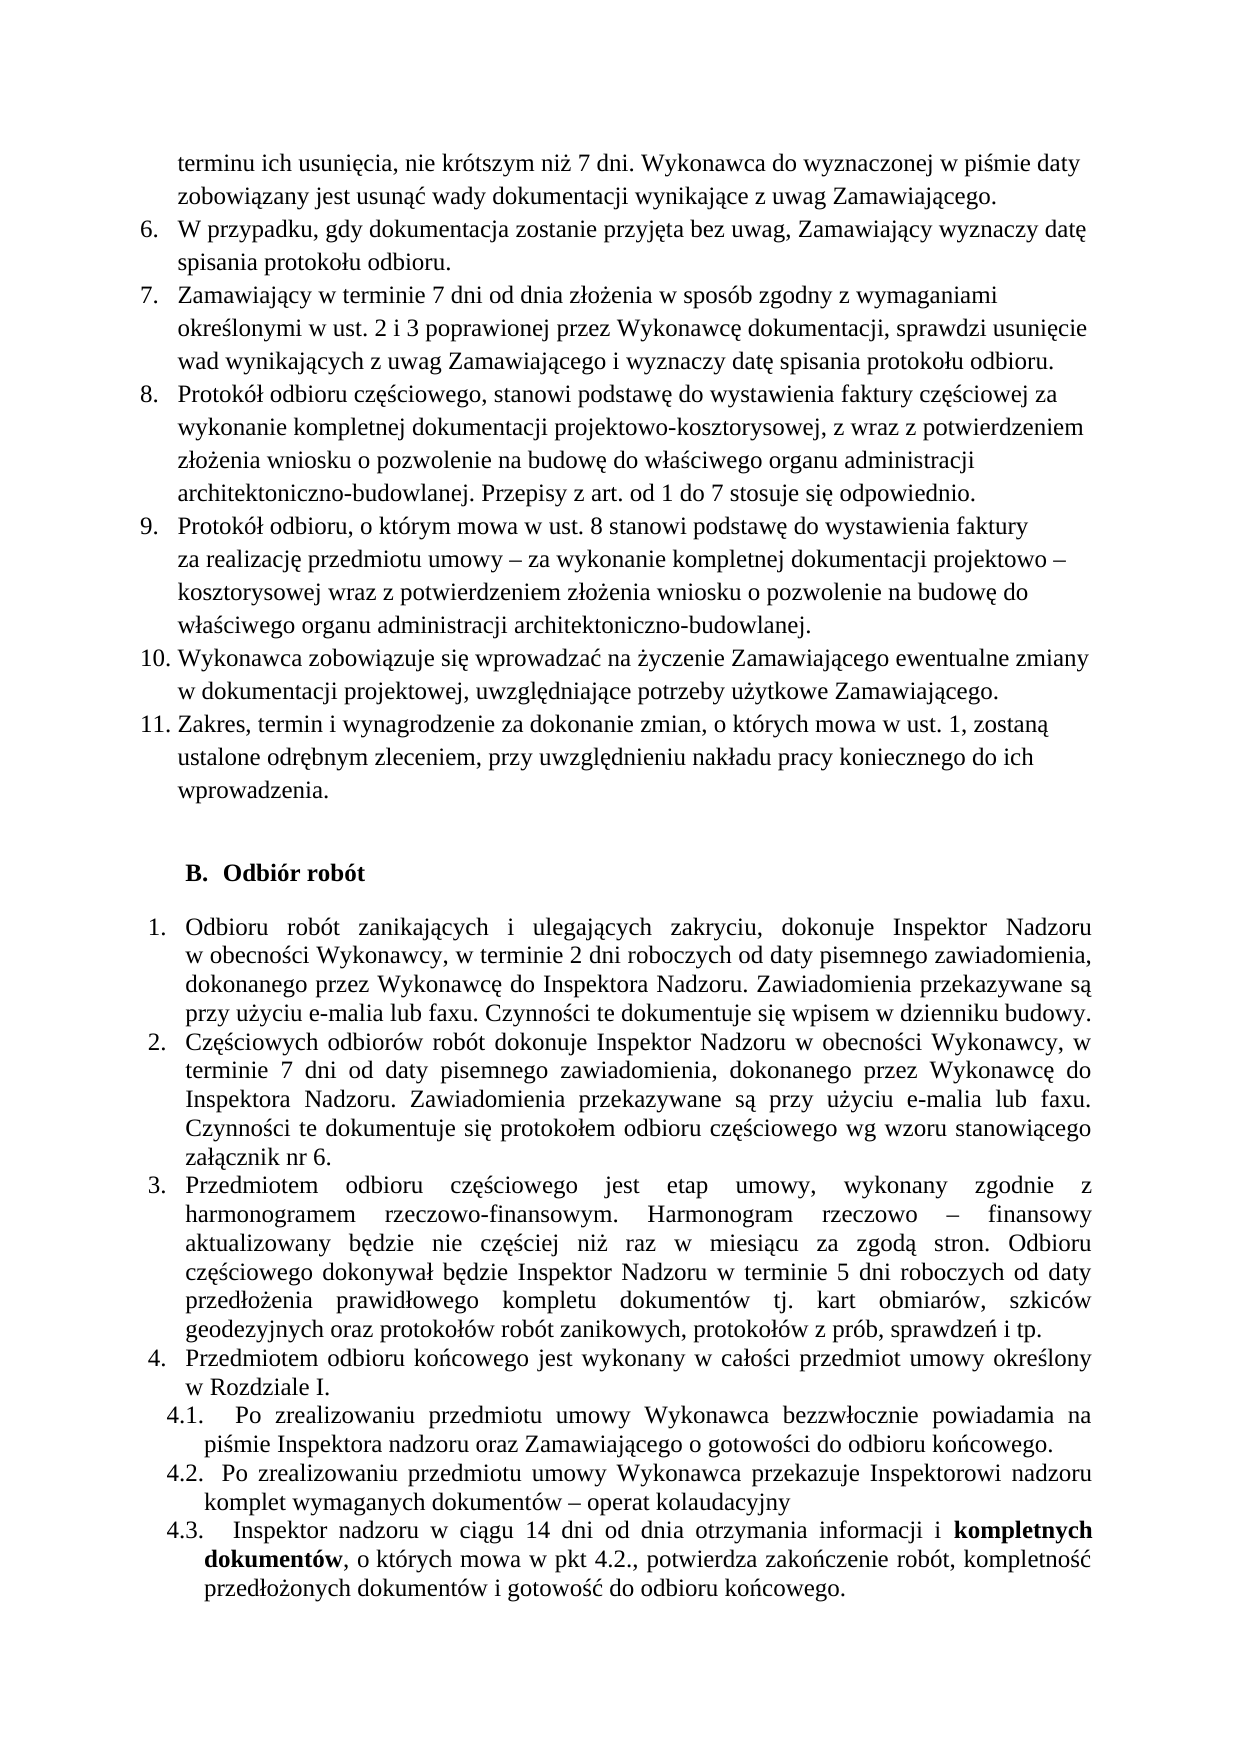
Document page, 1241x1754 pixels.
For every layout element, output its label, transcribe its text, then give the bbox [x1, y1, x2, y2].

list Protokół odbioru, o którym mowa w ust. 8 stanowi podstawę do wystawienia faktury za realizację przedmiotu umowy – za wykonanie kompletnej dokumentacji projektowo – kosztorysowej wraz z potwierdzeniem złożenia wniosku o pozwolenie na budowę do właściwego organu administracji architektoniczno-budowlanej. [140, 511, 1092, 639]
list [140, 148, 1092, 209]
list Przedmiotem odbioru końcowego jest wykonany w całości przedmiot umowy określony w Rozdziale I. [148, 1343, 1092, 1400]
list Inspektor nadzoru w ciągu 14 dni od dnia otrzymania informacji i kompletnych dokumentów, o których mowa w pkt 4.2., potwierdza zakończenie robót, kompletność przedłożonych dokumentów i gotowość do odbioru końcowego. [166, 1515, 1092, 1602]
list Wykonawca zobowiązuje się wprowadzać na życzenie Zamawiającego ewentualne zmiany w dokumentacji projektowej, uwzględniające potrzeby użytkowe Zamawiającego. [140, 643, 1092, 705]
list Częściowych odbiorów robót dokonuje Inspektor Nadzoru w obecności Wykonawcy, w terminie 7 dni od daty pisemnego zawiadomienia, dokonanego przez Wykonawcę do Inspektora Nadzoru. Zawiadomienia przekazywane są przy użyciu e-malia lub faxu. Czynności te dokumentuje się protokołem odbioru częściowego wg wzoru stanowiącego załącznik nr 6. [148, 1027, 1092, 1170]
list Przedmiotem odbioru częściowego jest etap umowy, wykonany zgodnie z harmonogramem rzeczowo-finansowym. Harmonogram rzeczowo – finansowy aktualizowany będzie nie częściej niż raz w miesiącu za zgodą stron. Odbioru częściowego dokonywał będzie Inspektor Nadzoru w terminie 5 dni roboczych od daty przedłożenia prawidłowego kompletu dokumentów tj. kart obmiarów, szkiców geodezyjnych oraz protokołów robót zanikowych, protokołów z prób, sprawdzeń i tp. [148, 1170, 1092, 1343]
list Odbioru robót zanikających i ulegających zakryciu, dokonuje Inspektor Nadzoru w obecności Wykonawcy, w terminie 2 dni roboczych od daty pisemnego zawiadomienia, dokonanego przez Wykonawcę do Inspektora Nadzoru. Zawiadomienia przekazywane są przy użyciu e-malia lub faxu. Czynności te dokumentuje się wpisem w dzienniku budowy. [148, 912, 1092, 1027]
list Protokół odbioru częściowego, stanowi podstawę do wystawienia faktury częściowej za wykonanie kompletnej dokumentacji projektowo-kosztorysowej, z wraz z potwierdzeniem złożenia wniosku o pozwolenie na budowę do właściwego organu administracji architektoniczno-budowlanej. Przepisy z art. od 1 do 7 stosuje się odpowiednio. [140, 379, 1092, 507]
list Po zrealizowaniu przedmiotu umowy Wykonawca przekazuje Inspektorowi nadzoru komplet wymaganych dokumentów – operat kolaudacyjny [166, 1458, 1092, 1515]
list W przypadku, gdy dokumentacja zostanie przyjęta bez uwag, Zamawiający wyznaczy datę spisania protokołu odbioru. [140, 214, 1092, 276]
list Zamawiający w terminie 7 dni od dnia złożenia w sposób zgodny z wymaganiami określonymi w ust. 2 i 3 poprawionej przez Wykonawcę dokumentacji, sprawdzi usunięcie wad wynikających z uwag Zamawiającego i wyznaczy datę spisania protokołu odbioru. [140, 280, 1092, 374]
list Zakres, termin i wynagrodzenie za dokonanie zmian, o których mowa w ust. 1, zostaną ustalone odrębnym zleceniem, przy uwzględnieniu nakładu pracy koniecznego do ich wprowadzenia. [140, 709, 1092, 804]
list Odbiór robót [185, 858, 1092, 886]
list Po zrealizowaniu przedmiotu umowy Wykonawca bezzwłocznie powiadamia na piśmie Inspektora nadzoru oraz Zamawiającego o gotowości do odbioru końcowego. [166, 1400, 1092, 1458]
